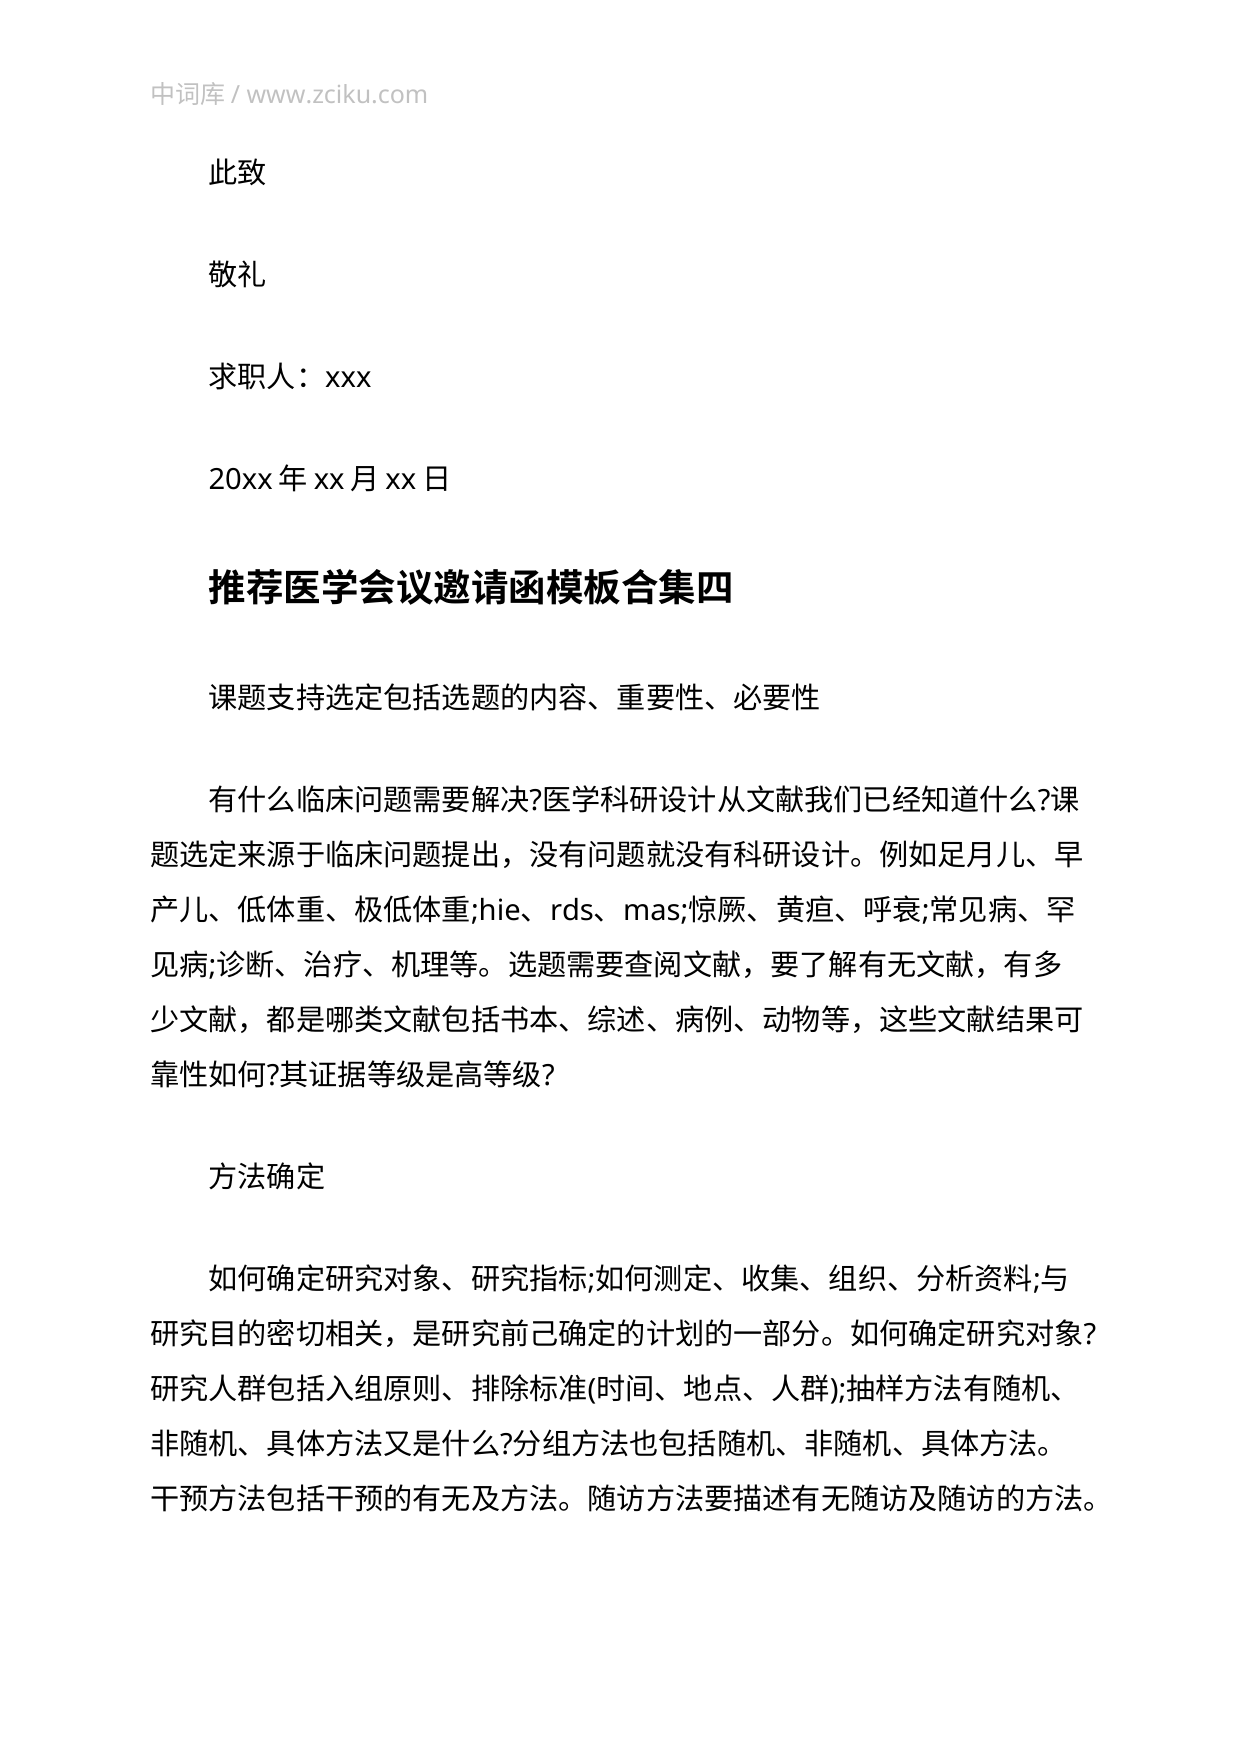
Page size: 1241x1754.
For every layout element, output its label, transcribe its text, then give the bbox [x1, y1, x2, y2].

text 如何确定研究对象、研究指标;如何测定、收集、组织、分析资料;与研究目的密切相关，是研究前己确定的计划的一部分。如何确定研究对象?研究人群包括入组原则、排除标准(时间、地点、人群);抽样方法有随机、非随机、具体方法又是什么?分组方法也包括随机、非随机、具体方法。干预方法包括干预的有无及方法。随访方法要描述有无随访及随访的方法。 [150, 1255, 1090, 1517]
text 课题支持选定包括选题的内容、重要性、必要性 [150, 675, 1090, 717]
text 20xx年xx月xx日 [150, 456, 1090, 498]
text 有什么临床问题需要解决?医学科研设计从文献我们已经知道什么?课题选定来源于临床问题提出，没有问题就没有科研设计。例如足月儿、早产儿、低体重、极低体重;hie、rds、mas;惊厥、黄疸、呼衰;常见病、罕见病;诊断、治疗、机理等。选题需要查阅文献，要了解有无文献，有多少文献，都是哪类文献包括书本、综述、病例、动物等，这些文献结果可靠性如何?其证据等级是高等级? [150, 777, 1090, 1094]
text 敬礼 [150, 252, 1090, 294]
text 方法确定 [150, 1153, 1090, 1196]
text 求职人：xxx [150, 353, 1090, 396]
text 此致 [150, 150, 1090, 192]
text 推荐医学会议邀请函模板合集四 [150, 557, 1090, 612]
